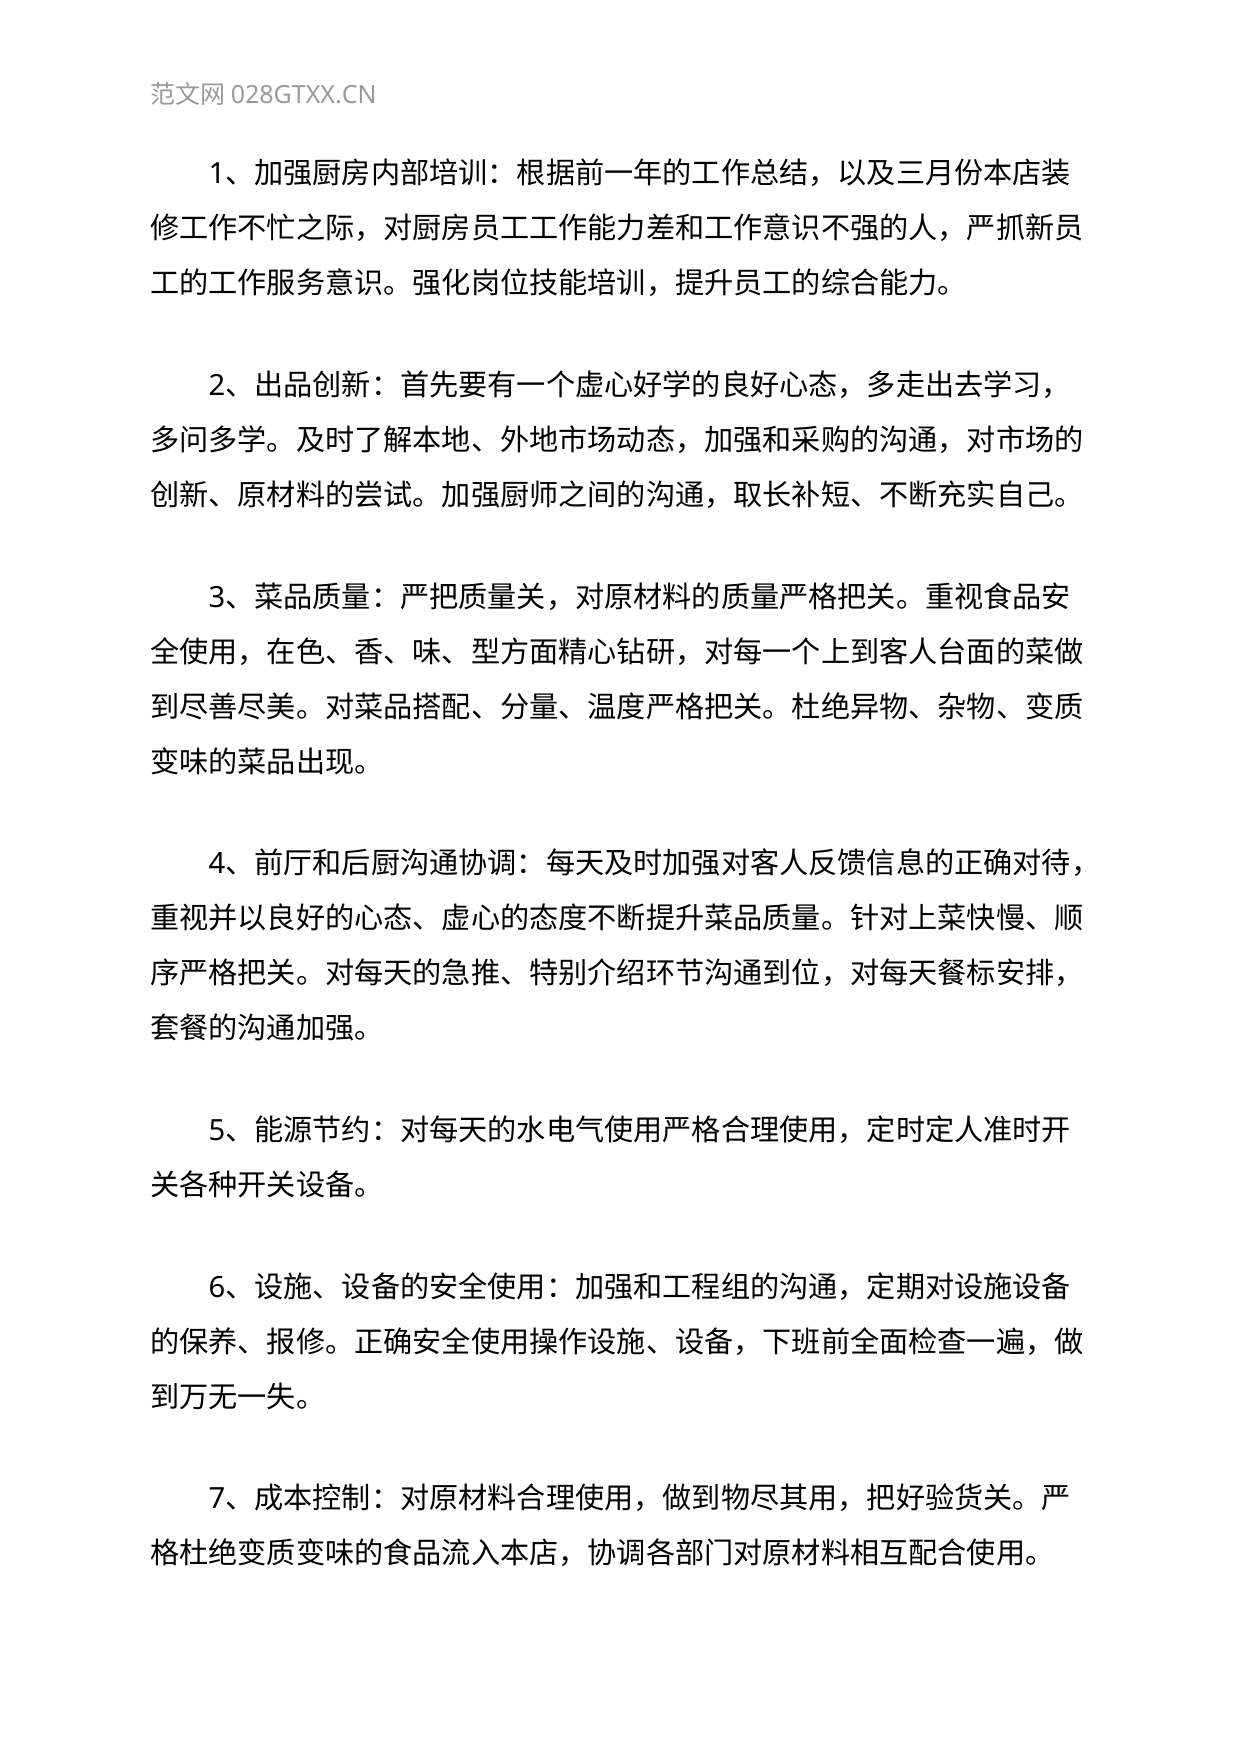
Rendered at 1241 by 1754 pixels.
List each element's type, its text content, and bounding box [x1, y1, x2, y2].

text 7、成本控制：对原材料合理使用，做到物尽其用，把好验货关。严格杜绝变质变味的食品流入本店，协调各部门对原材料相互配合使用。 [150, 1475, 1090, 1572]
text 2、出品创新：首先要有一个虚心好学的良好心态，多走出去学习，多问多学。及时了解本地、外地市场动态，加强和采购的沟通，对市场的创新、原材料的尝试。加强厨师之间的沟通，取长补短、不断充实自己。 [150, 362, 1090, 514]
text 3、菜品质量：严把质量关，对原材料的质量严格把关。重视食品安全使用，在色、香、味、型方面精心钻研，对每一个上到客人台面的菜做到尽善尽美。对菜品搭配、分量、温度严格把关。杜绝异物、杂物、变质变味的菜品出现。 [150, 573, 1090, 780]
text 1、加强厨房内部培训：根据前一年的工作总结，以及三月份本店装修工作不忙之际，对厨房员工工作能力差和工作意识不强的人，严抓新员工的工作服务意识。强化岗位技能培训，提升员工的综合能力。 [150, 150, 1090, 302]
text 5、能源节约：对每天的水电气使用严格合理使用，定时定人准时开关各种开关设备。 [150, 1106, 1090, 1204]
text 4、前厅和后厨沟通协调：每天及时加强对客人反馈信息的正确对待，重视并以良好的心态、虚心的态度不断提升菜品质量。针对上菜快慢、顺序严格把关。对每天的急推、特别介绍环节沟通到位，对每天餐标安排，套餐的沟通加强。 [150, 840, 1090, 1047]
text 6、设施、设备的安全使用：加强和工程组的沟通，定期对设施设备的保养、报修。正确安全使用操作设施、设备，下班前全面检查一遍，做到万无一失。 [150, 1263, 1090, 1415]
